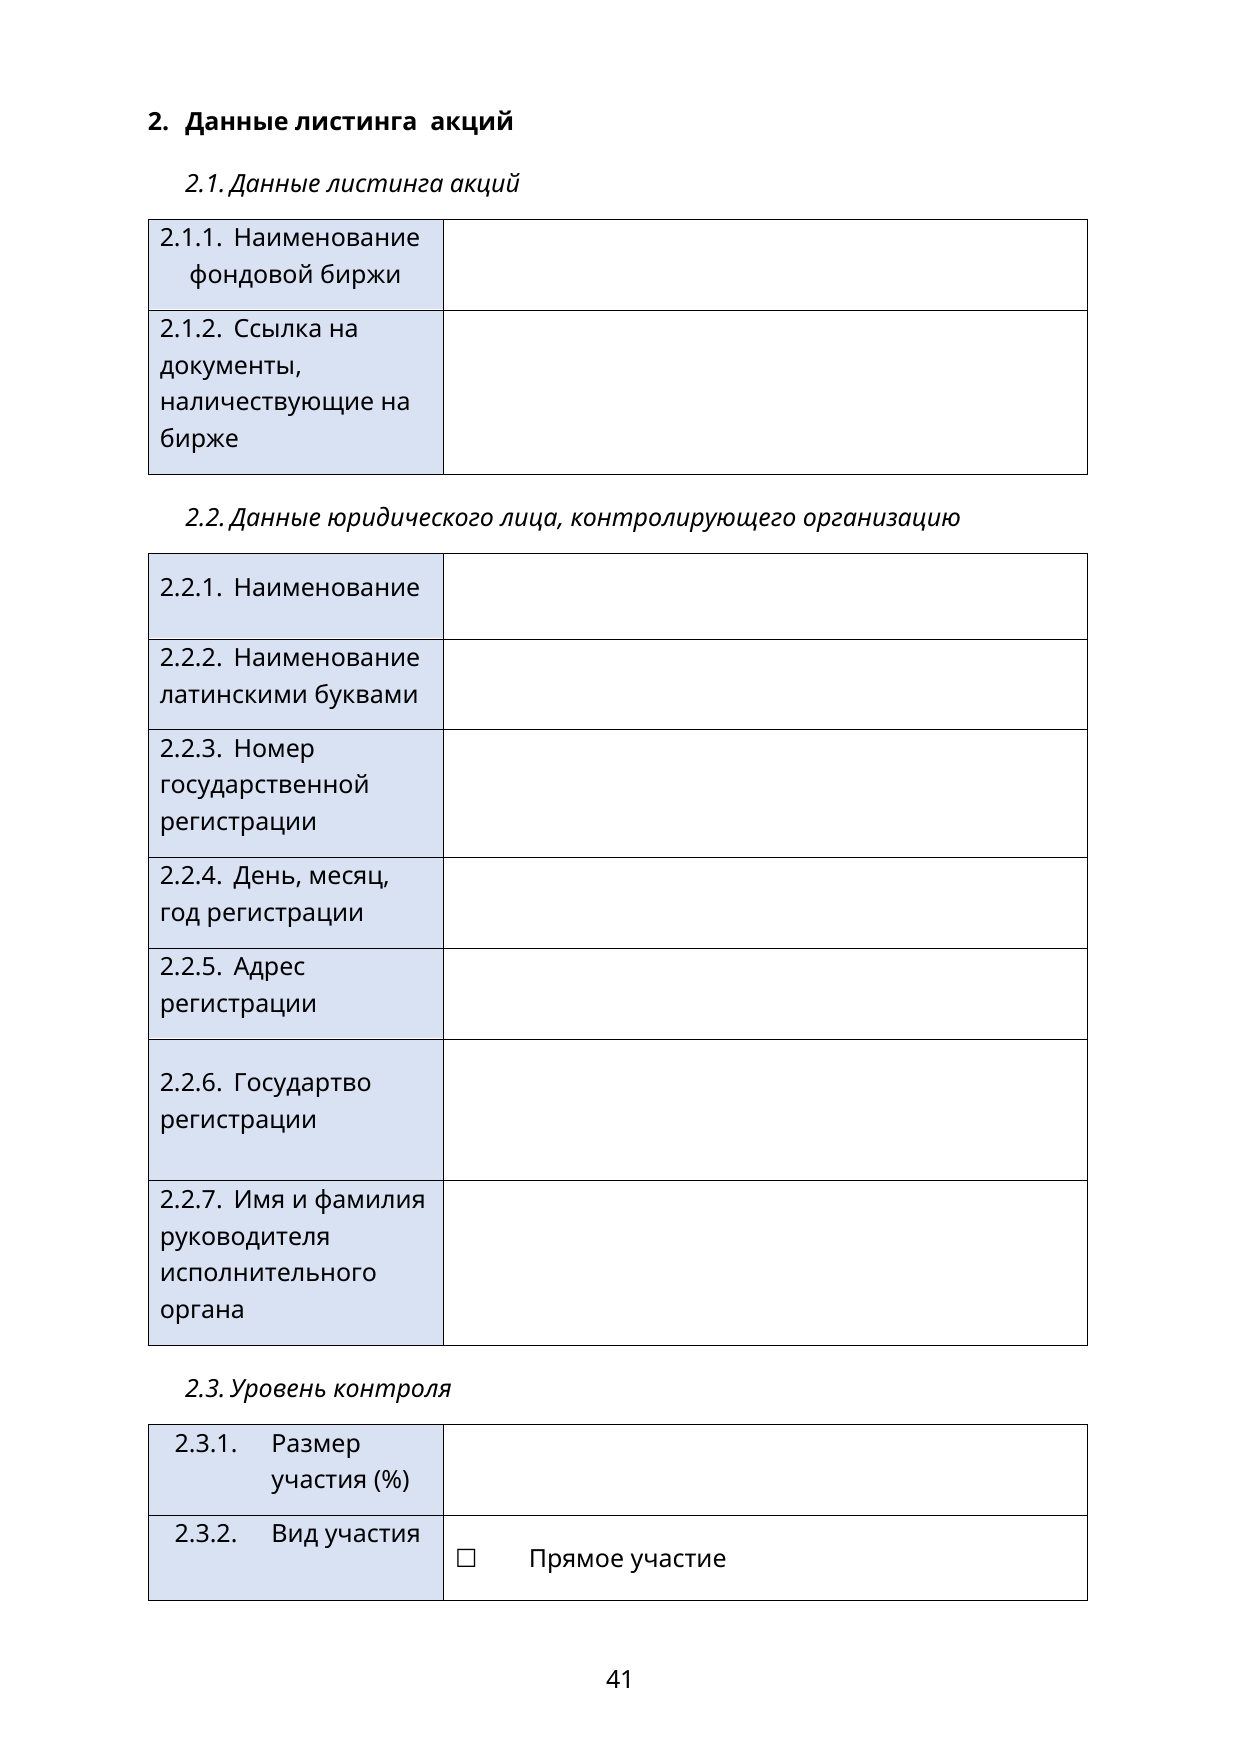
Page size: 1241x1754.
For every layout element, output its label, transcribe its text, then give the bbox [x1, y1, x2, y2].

table_cell Ссылка на документы, наличествующие на бирже [149, 311, 443, 474]
table_header Наименование [149, 554, 443, 638]
table_header [444, 220, 1087, 309]
list Данные листинга акций [185, 165, 1092, 199]
table_cell Имя и фамилия руководителя исполнительного органа [149, 1181, 443, 1345]
table_header Размер участия (%) [149, 1425, 443, 1515]
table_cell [444, 1516, 1087, 1600]
table_cell Номер государственной регистрации [149, 730, 443, 857]
table_cell [444, 640, 1087, 729]
table_cell [444, 730, 1087, 857]
table_cell [444, 311, 1087, 474]
table_cell Наименование латинскими буквами [149, 640, 443, 729]
table_cell [444, 949, 1087, 1038]
table_cell [444, 858, 1087, 948]
table_cell Государтво регистрации [149, 1040, 443, 1180]
table_header [444, 1425, 1087, 1515]
list Данные юридического лица, контролирующего организацию [185, 500, 1092, 534]
table_cell День, месяц, год регистрации [149, 858, 443, 948]
table_cell Адрес регистрации [149, 949, 443, 1038]
table_cell [444, 1181, 1087, 1345]
list Данные листинга акций [148, 103, 1092, 137]
list Уровень контроля [185, 1371, 1092, 1405]
table_header Наименование фондовой биржи [149, 220, 443, 309]
table_cell Вид участия [149, 1516, 443, 1600]
table_cell [444, 1040, 1087, 1180]
table_header [444, 554, 1087, 638]
